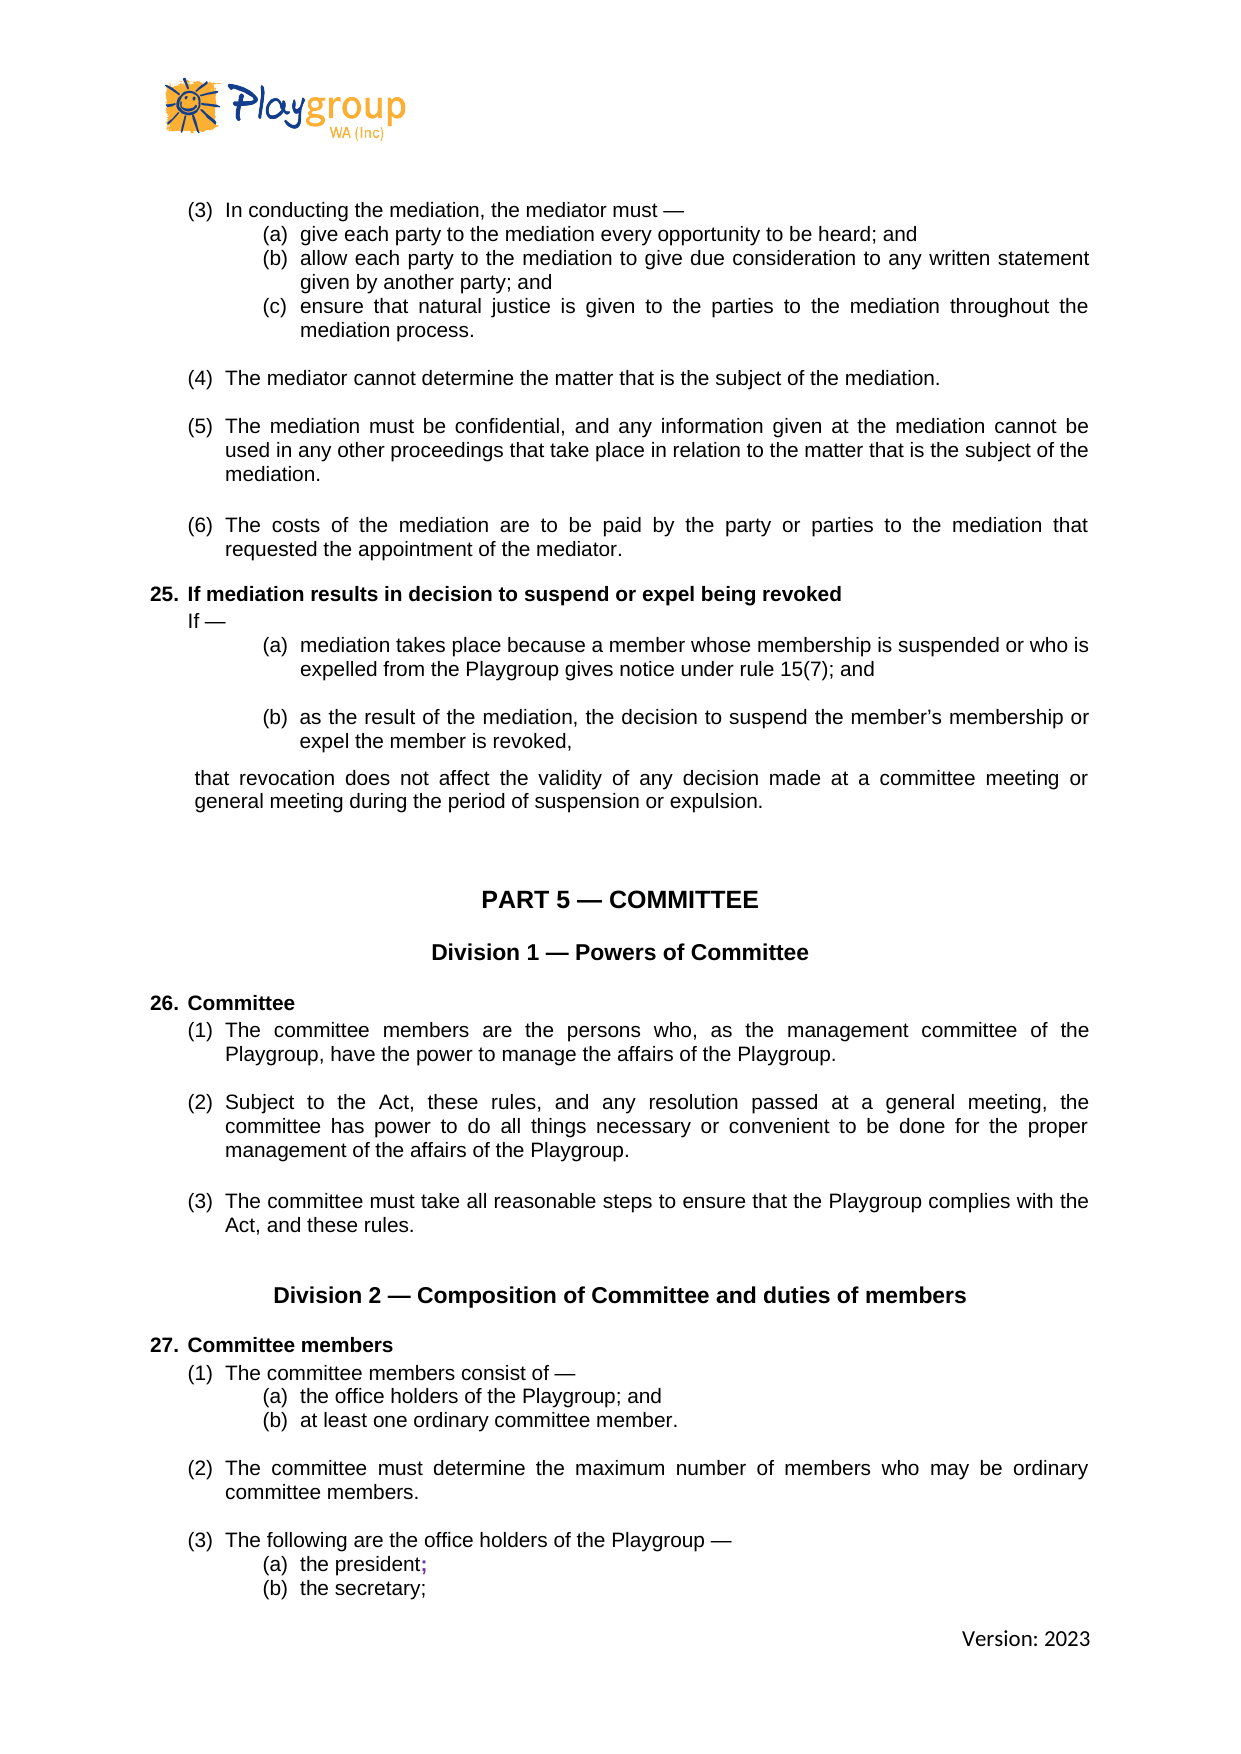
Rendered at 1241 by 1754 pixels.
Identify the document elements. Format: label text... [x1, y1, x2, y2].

subtitle Committee members [150, 1333, 1090, 1357]
list at least one ordinary committee member. [262, 1408, 1090, 1432]
subtitle PART 5 — COMMITTEE [150, 886, 1090, 914]
list give each party to the mediation every opportunity to be heard; and [262, 222, 1090, 246]
subtitle If mediation results in decision to suspend or expel being revoked [150, 582, 1090, 606]
list as the result of the mediation, the decision to suspend the member’s membership or expel the member is revoked, [262, 705, 1090, 753]
subtitle Division 1 — Powers of Committee [150, 939, 1090, 966]
list The committee members consist of — [187, 1360, 1090, 1384]
list mediation takes place because a member whose membership is suspended or who is expelled from the Playgroup gives notice under rule 15(7); and [262, 633, 1090, 681]
subtitle Committee [150, 990, 1090, 1014]
list The following are the office holders of the Playgroup — [187, 1528, 1090, 1552]
list The costs of the mediation are to be paid by the party or parties to the mediation that requested the appointment of the mediator. [187, 513, 1090, 561]
list the office holders of the Playgroup; and [262, 1384, 1090, 1408]
text If — [187, 609, 1090, 633]
text that revocation does not affect the validity of any decision made at a committee meeting or general meeting during the period of suspension or expulsion. [194, 765, 1090, 813]
picture [150, 73, 430, 143]
list ensure that natural justice is given to the parties to the mediation throughout the mediation process. [262, 294, 1090, 342]
list The committee members are the persons who, as the management committee of the Playgroup, have the power to manage the affairs of the Playgroup. [187, 1018, 1090, 1066]
list In conducting the mediation, the mediator must — [187, 198, 1090, 222]
list allow each party to the mediation to give due consideration to any written statement given by another party; and [262, 246, 1090, 294]
list The committee must determine the maximum number of members who may be ordinary committee members. [187, 1456, 1090, 1504]
list The committee must take all reasonable steps to ensure that the Playgroup complies with the Act, and these rules. [187, 1189, 1090, 1237]
list The mediation must be confidential, and any information given at the mediation cannot be used in any other proceedings that take place in relation to the matter that is the subject of the mediation. [187, 413, 1090, 485]
list The mediator cannot determine the matter that is the subject of the mediation. [187, 366, 1090, 389]
subtitle Division 2 — Composition of Committee and duties of members [150, 1282, 1090, 1308]
list the president; [262, 1552, 1090, 1576]
list Subject to the Act, these rules, and any resolution passed at a general meeting, the committee has power to do all things necessary or convenient to be done for the proper management of the affairs of the Playgroup. [187, 1090, 1090, 1162]
list the secretary; [262, 1576, 1090, 1600]
